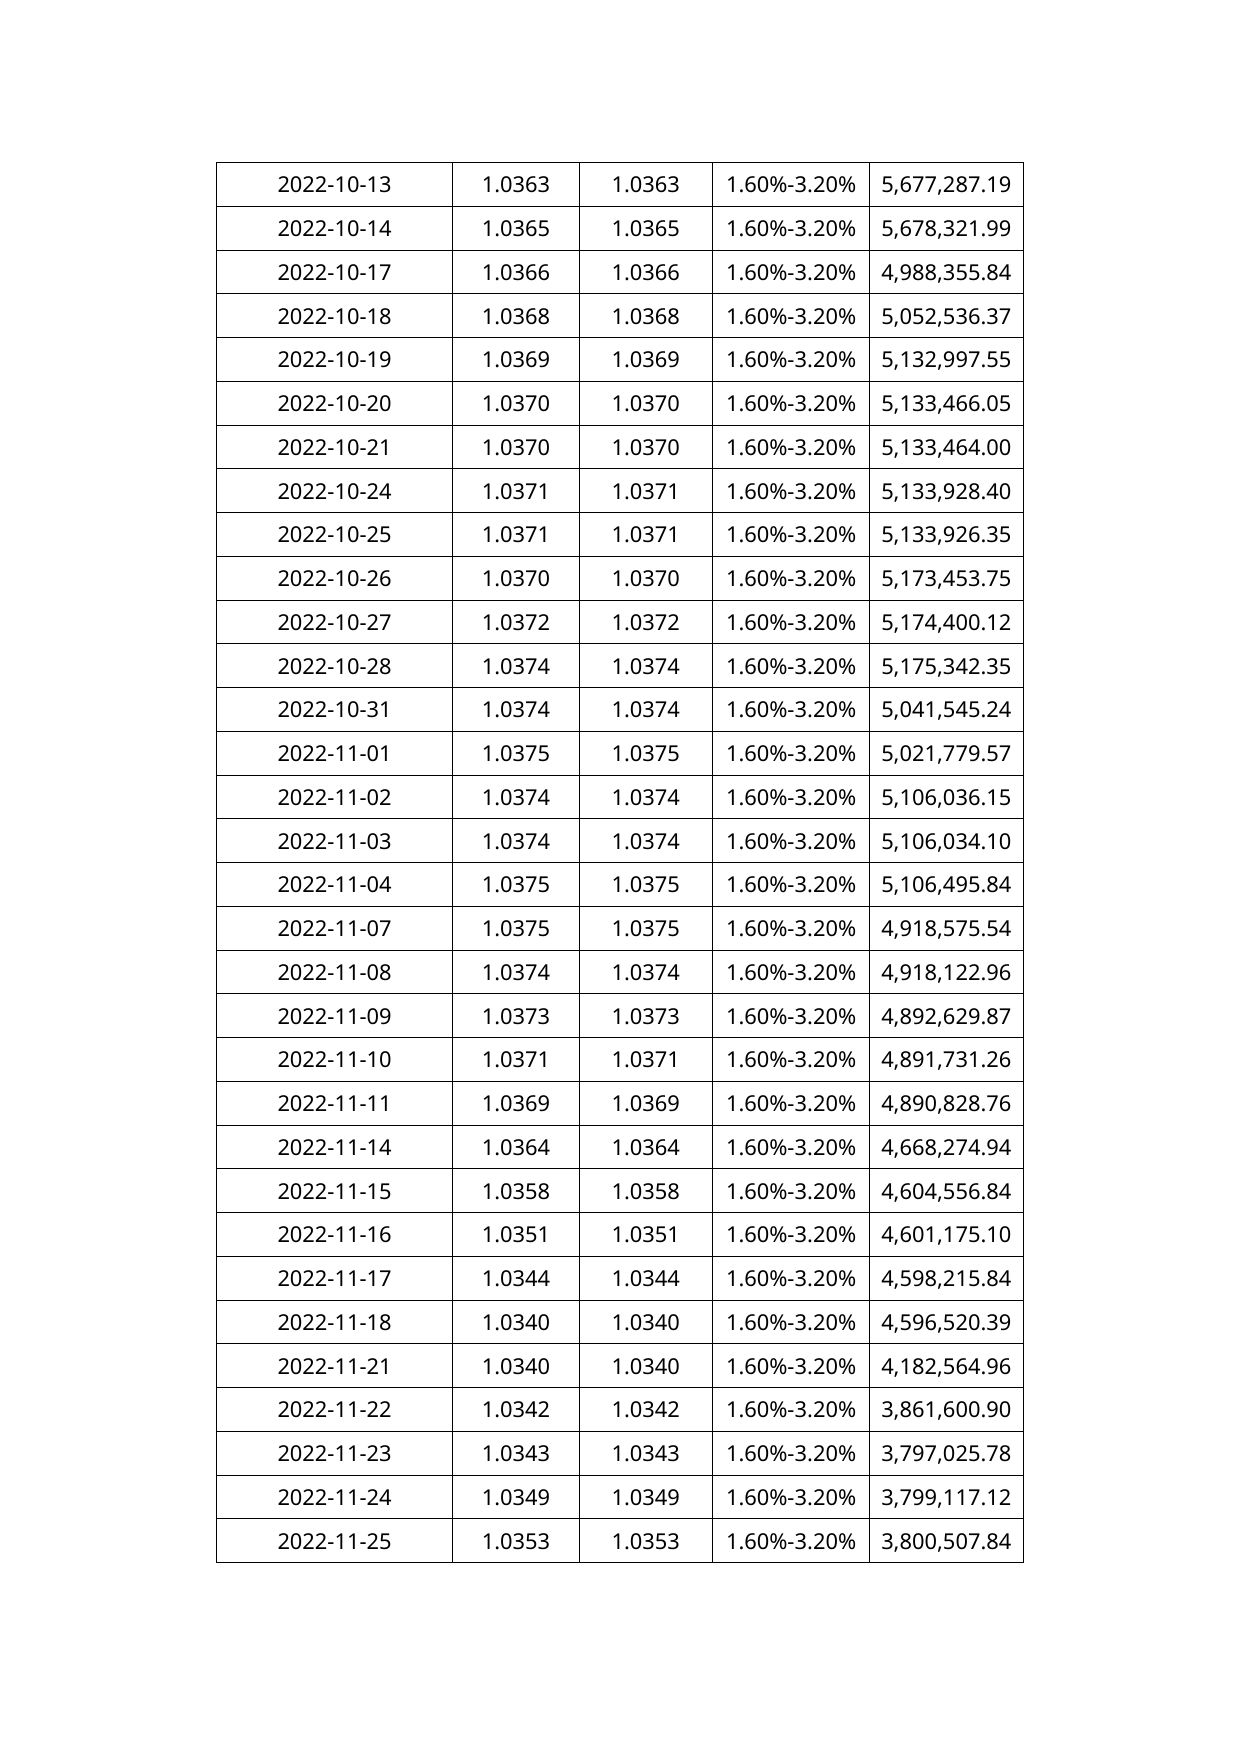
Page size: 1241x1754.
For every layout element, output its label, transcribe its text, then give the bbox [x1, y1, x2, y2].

table_cell 1.0364 [453, 1126, 579, 1168]
table_cell 1.0364 [580, 1126, 712, 1168]
table_cell 1.0343 [580, 1432, 712, 1474]
table_cell 1.0365 [453, 207, 579, 249]
table_cell 5,106,034.10 [870, 819, 1023, 862]
table_cell 4,890,828.76 [870, 1082, 1023, 1124]
table_cell 1.0368 [453, 294, 579, 337]
table_cell 1.0374 [453, 776, 579, 818]
table_cell 1.60%-3.20% [713, 1257, 869, 1299]
table_cell 2022-11-09 [217, 994, 452, 1037]
table_cell 1.0374 [580, 644, 712, 687]
table_cell 2022-11-03 [217, 819, 452, 862]
table_cell 1.60%-3.20% [713, 338, 869, 381]
table_cell 1.0340 [580, 1301, 712, 1343]
table_cell 1.0363 [580, 163, 712, 206]
table_cell 1.0375 [453, 863, 579, 906]
table_cell 1.60%-3.20% [713, 1519, 869, 1562]
table_cell 1.60%-3.20% [713, 557, 869, 599]
table_cell 2022-11-18 [217, 1301, 452, 1343]
table_cell 1.60%-3.20% [713, 163, 869, 206]
table_cell 1.0370 [580, 382, 712, 424]
table_cell 4,182,564.96 [870, 1344, 1023, 1387]
table_cell 2022-11-07 [217, 907, 452, 949]
table_cell 1.0370 [453, 426, 579, 468]
table_cell 1.60%-3.20% [713, 1169, 869, 1212]
table_cell 1.0370 [580, 426, 712, 468]
table_cell 2022-10-13 [217, 163, 452, 206]
table_cell 1.0374 [580, 951, 712, 993]
table_cell 3,799,117.12 [870, 1476, 1023, 1518]
table_cell 1.60%-3.20% [713, 207, 869, 249]
table_cell 1.0369 [453, 338, 579, 381]
table_cell 4,892,629.87 [870, 994, 1023, 1037]
table_cell 2022-10-20 [217, 382, 452, 424]
table_cell 1.60%-3.20% [713, 1344, 869, 1387]
table_cell 1.0366 [580, 251, 712, 293]
table_cell 1.0349 [453, 1476, 579, 1518]
table_cell 2022-10-27 [217, 601, 452, 643]
table_cell 2022-10-17 [217, 251, 452, 293]
table_cell 1.60%-3.20% [713, 426, 869, 468]
table_cell 5,133,464.00 [870, 426, 1023, 468]
table_cell 5,677,287.19 [870, 163, 1023, 206]
table_cell 1.0374 [453, 644, 579, 687]
table_cell 2022-11-02 [217, 776, 452, 818]
table_cell 1.0375 [453, 907, 579, 949]
table_cell 1.0374 [453, 688, 579, 731]
table_cell 4,601,175.10 [870, 1213, 1023, 1256]
table_cell 2022-11-16 [217, 1213, 452, 1256]
table_cell 2022-11-04 [217, 863, 452, 906]
table_cell 1.0375 [453, 732, 579, 774]
table_cell 1.0366 [453, 251, 579, 293]
table_cell 5,106,036.15 [870, 776, 1023, 818]
table_cell 1.60%-3.20% [713, 469, 869, 512]
table_cell 5,678,321.99 [870, 207, 1023, 249]
table_cell 2022-11-11 [217, 1082, 452, 1124]
table_cell 3,861,600.90 [870, 1388, 1023, 1431]
table_cell 5,052,536.37 [870, 294, 1023, 337]
table_cell 1.0374 [580, 819, 712, 862]
table_cell 1.0340 [580, 1344, 712, 1387]
table_cell 4,598,215.84 [870, 1257, 1023, 1299]
table_cell 1.60%-3.20% [713, 688, 869, 731]
table_cell 1.0372 [453, 601, 579, 643]
table_cell 4,891,731.26 [870, 1038, 1023, 1081]
table_cell 1.0372 [580, 601, 712, 643]
table_cell 1.0340 [453, 1301, 579, 1343]
table_cell 1.0374 [453, 819, 579, 862]
table_cell 5,133,926.35 [870, 513, 1023, 556]
table_cell 5,174,400.12 [870, 601, 1023, 643]
table_cell 1.0365 [580, 207, 712, 249]
table_cell 1.60%-3.20% [713, 732, 869, 774]
table_cell 1.0371 [453, 469, 579, 512]
table_cell 2022-10-31 [217, 688, 452, 731]
table_cell 1.0342 [453, 1388, 579, 1431]
table_cell 5,133,466.05 [870, 382, 1023, 424]
table_cell 1.60%-3.20% [713, 251, 869, 293]
table_cell 2022-10-19 [217, 338, 452, 381]
table_cell 3,797,025.78 [870, 1432, 1023, 1474]
table_cell 1.0374 [580, 688, 712, 731]
table_cell 1.0344 [580, 1257, 712, 1299]
table_cell 1.0358 [453, 1169, 579, 1212]
table_cell 1.60%-3.20% [713, 1476, 869, 1518]
table_cell 1.0351 [580, 1213, 712, 1256]
table_cell 4,918,122.96 [870, 951, 1023, 993]
table_cell 1.60%-3.20% [713, 513, 869, 556]
table_cell 2022-11-22 [217, 1388, 452, 1431]
table_cell 1.0344 [453, 1257, 579, 1299]
table_cell 1.60%-3.20% [713, 1126, 869, 1168]
table_cell 5,132,997.55 [870, 338, 1023, 381]
table_cell 2022-10-14 [217, 207, 452, 249]
table_cell 1.0371 [453, 513, 579, 556]
table_cell 4,988,355.84 [870, 251, 1023, 293]
table_cell 2022-11-24 [217, 1476, 452, 1518]
table_cell 5,175,342.35 [870, 644, 1023, 687]
table_cell 1.60%-3.20% [713, 1213, 869, 1256]
table_cell 1.0358 [580, 1169, 712, 1212]
table_cell 1.60%-3.20% [713, 907, 869, 949]
table_cell 1.0371 [453, 1038, 579, 1081]
table_cell 1.0371 [580, 469, 712, 512]
table_cell 1.0371 [580, 513, 712, 556]
table_cell 2022-10-28 [217, 644, 452, 687]
table_cell 5,041,545.24 [870, 688, 1023, 731]
table_cell 2022-11-17 [217, 1257, 452, 1299]
table_cell 2022-10-25 [217, 513, 452, 556]
table_cell 1.0369 [453, 1082, 579, 1124]
table_cell 5,133,928.40 [870, 469, 1023, 512]
table_cell 1.0374 [580, 776, 712, 818]
table_cell 1.60%-3.20% [713, 776, 869, 818]
table_cell 1.0370 [453, 557, 579, 599]
table_cell 4,604,556.84 [870, 1169, 1023, 1212]
table_cell 5,173,453.75 [870, 557, 1023, 599]
table_cell 4,918,575.54 [870, 907, 1023, 949]
table_cell 2022-11-08 [217, 951, 452, 993]
table_cell 1.0351 [453, 1213, 579, 1256]
table_cell 3,800,507.84 [870, 1519, 1023, 1562]
table_cell 1.0369 [580, 338, 712, 381]
table_cell 1.60%-3.20% [713, 1432, 869, 1474]
table_cell 1.60%-3.20% [713, 863, 869, 906]
table_cell 2022-11-15 [217, 1169, 452, 1212]
table_cell 1.0371 [580, 1038, 712, 1081]
table_cell 5,106,495.84 [870, 863, 1023, 906]
table_cell 2022-11-01 [217, 732, 452, 774]
table_cell 1.0373 [453, 994, 579, 1037]
table_cell 1.0363 [453, 163, 579, 206]
table_cell 1.60%-3.20% [713, 994, 869, 1037]
table_cell 2022-11-25 [217, 1519, 452, 1562]
table_cell 1.0375 [580, 863, 712, 906]
table_cell 1.60%-3.20% [713, 382, 869, 424]
table_cell 2022-11-21 [217, 1344, 452, 1387]
table_cell 1.60%-3.20% [713, 1038, 869, 1081]
table_cell 2022-11-23 [217, 1432, 452, 1474]
table_cell 1.0349 [580, 1476, 712, 1518]
table_cell 1.60%-3.20% [713, 819, 869, 862]
table_cell 1.0375 [580, 907, 712, 949]
table_cell 1.0342 [580, 1388, 712, 1431]
table_cell 1.0374 [453, 951, 579, 993]
table_cell 1.0343 [453, 1432, 579, 1474]
table_cell 2022-11-10 [217, 1038, 452, 1081]
table_cell 1.60%-3.20% [713, 601, 869, 643]
table_cell 2022-10-26 [217, 557, 452, 599]
table_cell 1.60%-3.20% [713, 644, 869, 687]
table_cell 1.0368 [580, 294, 712, 337]
table_cell 1.0370 [580, 557, 712, 599]
table_cell 2022-10-18 [217, 294, 452, 337]
table_cell 1.0370 [453, 382, 579, 424]
table_cell 1.0353 [453, 1519, 579, 1562]
table_cell 1.0375 [580, 732, 712, 774]
table_cell 1.60%-3.20% [713, 1082, 869, 1124]
table_cell 1.60%-3.20% [713, 294, 869, 337]
table_cell 1.0340 [453, 1344, 579, 1387]
table_cell 1.60%-3.20% [713, 951, 869, 993]
table_cell 5,021,779.57 [870, 732, 1023, 774]
table_cell 1.0353 [580, 1519, 712, 1562]
table_cell 1.60%-3.20% [713, 1388, 869, 1431]
table_cell 1.60%-3.20% [713, 1301, 869, 1343]
table_cell 2022-10-21 [217, 426, 452, 468]
table_cell 2022-11-14 [217, 1126, 452, 1168]
table_cell 1.0369 [580, 1082, 712, 1124]
table_cell 2022-10-24 [217, 469, 452, 512]
table_cell 1.0373 [580, 994, 712, 1037]
table_cell 4,596,520.39 [870, 1301, 1023, 1343]
table_cell 4,668,274.94 [870, 1126, 1023, 1168]
